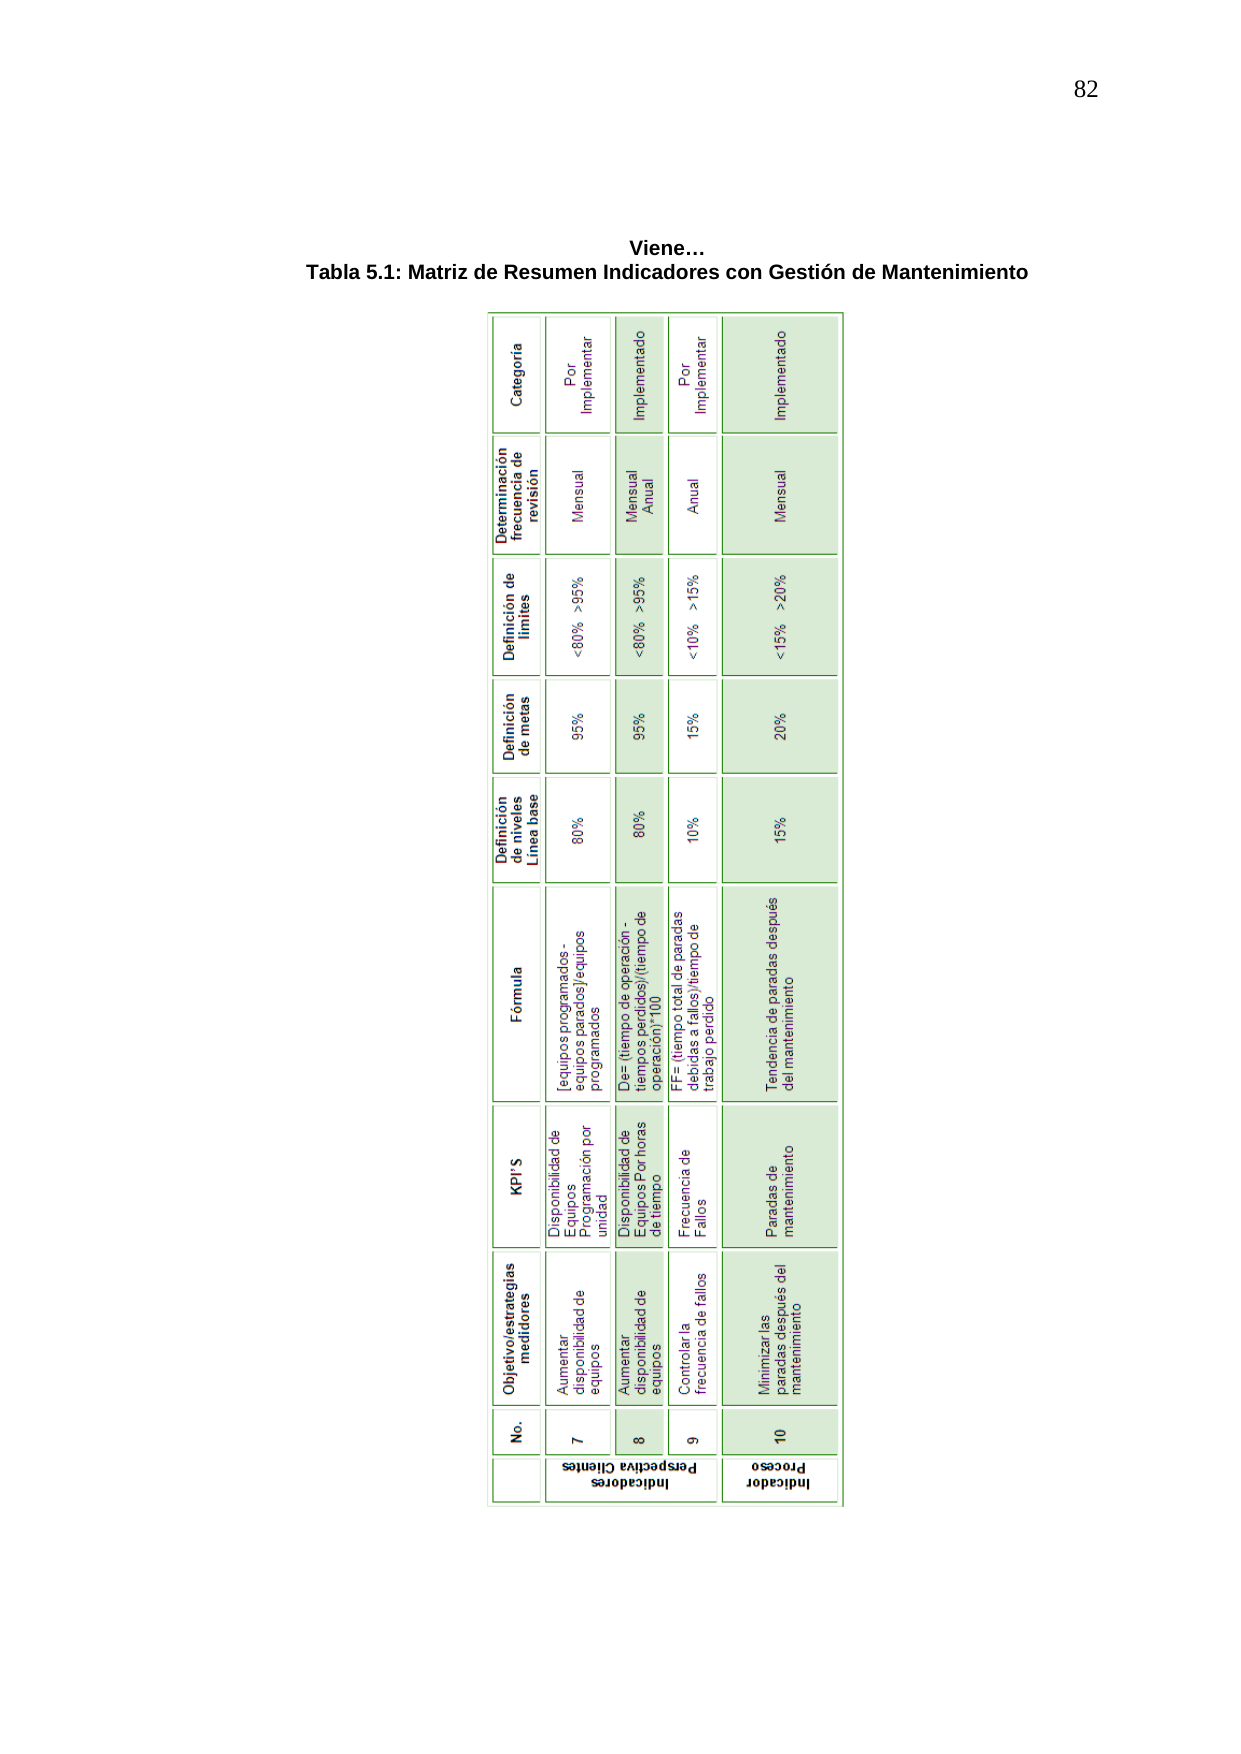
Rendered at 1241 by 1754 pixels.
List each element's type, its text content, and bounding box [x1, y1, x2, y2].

text Viene… [236, 236, 1098, 260]
picture [486, 308, 849, 1509]
text Tabla 5.1: Matriz de Resumen Indicadores con Gestión de Mantenimiento [236, 260, 1098, 284]
